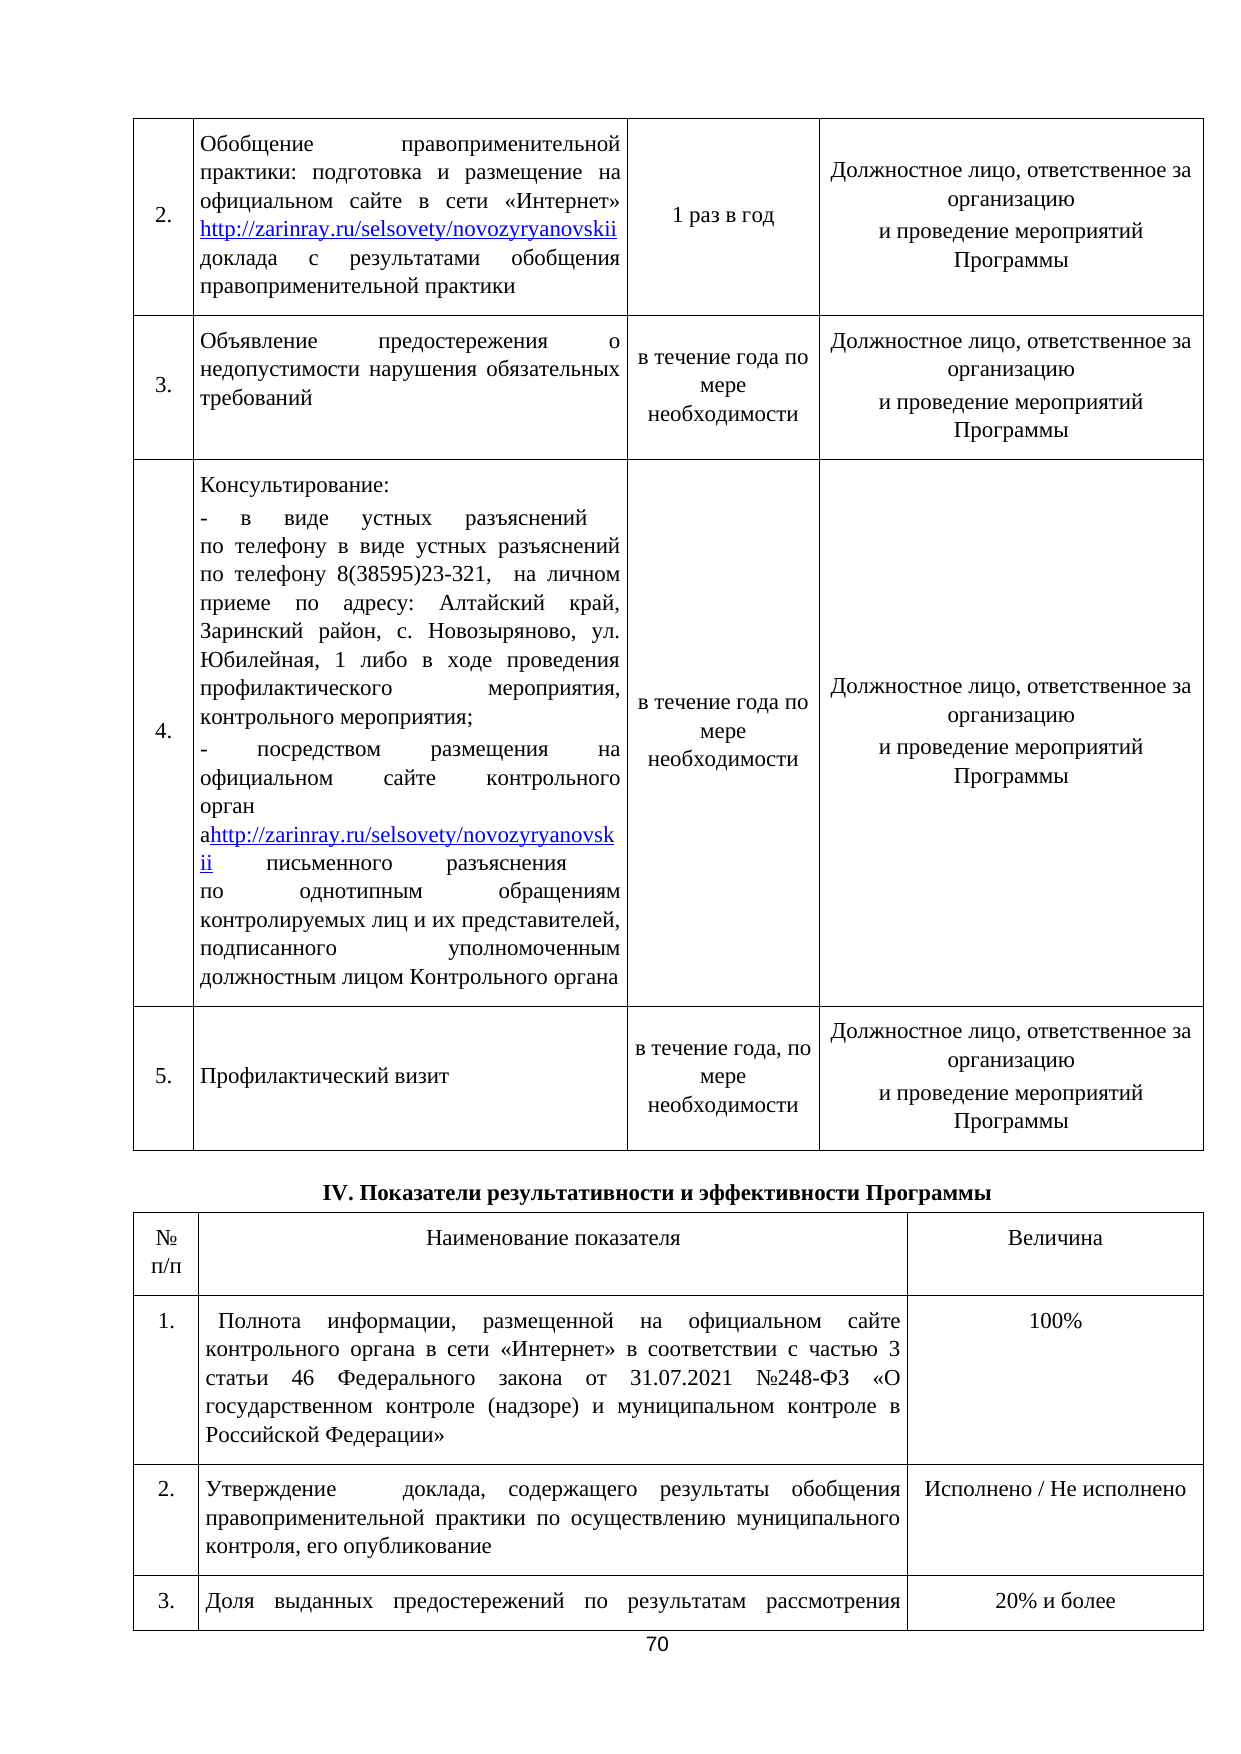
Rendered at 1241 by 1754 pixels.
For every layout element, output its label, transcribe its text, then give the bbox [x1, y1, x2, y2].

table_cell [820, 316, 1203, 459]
text IV. Показатели результативности и эффективности Программы [133, 1179, 1181, 1206]
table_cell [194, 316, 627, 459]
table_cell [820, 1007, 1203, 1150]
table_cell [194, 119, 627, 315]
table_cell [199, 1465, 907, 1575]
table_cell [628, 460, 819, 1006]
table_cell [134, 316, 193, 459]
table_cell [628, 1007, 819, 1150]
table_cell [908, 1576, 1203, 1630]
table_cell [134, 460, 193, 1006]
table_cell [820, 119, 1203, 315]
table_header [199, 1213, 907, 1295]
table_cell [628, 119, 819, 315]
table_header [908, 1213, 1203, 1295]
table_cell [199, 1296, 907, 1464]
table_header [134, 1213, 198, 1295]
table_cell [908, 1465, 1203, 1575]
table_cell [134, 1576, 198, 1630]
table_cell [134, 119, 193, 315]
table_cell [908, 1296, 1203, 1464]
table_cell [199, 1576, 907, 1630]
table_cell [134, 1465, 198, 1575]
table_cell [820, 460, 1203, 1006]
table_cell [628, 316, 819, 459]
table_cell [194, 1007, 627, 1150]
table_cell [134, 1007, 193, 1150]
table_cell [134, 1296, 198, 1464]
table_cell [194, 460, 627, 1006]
